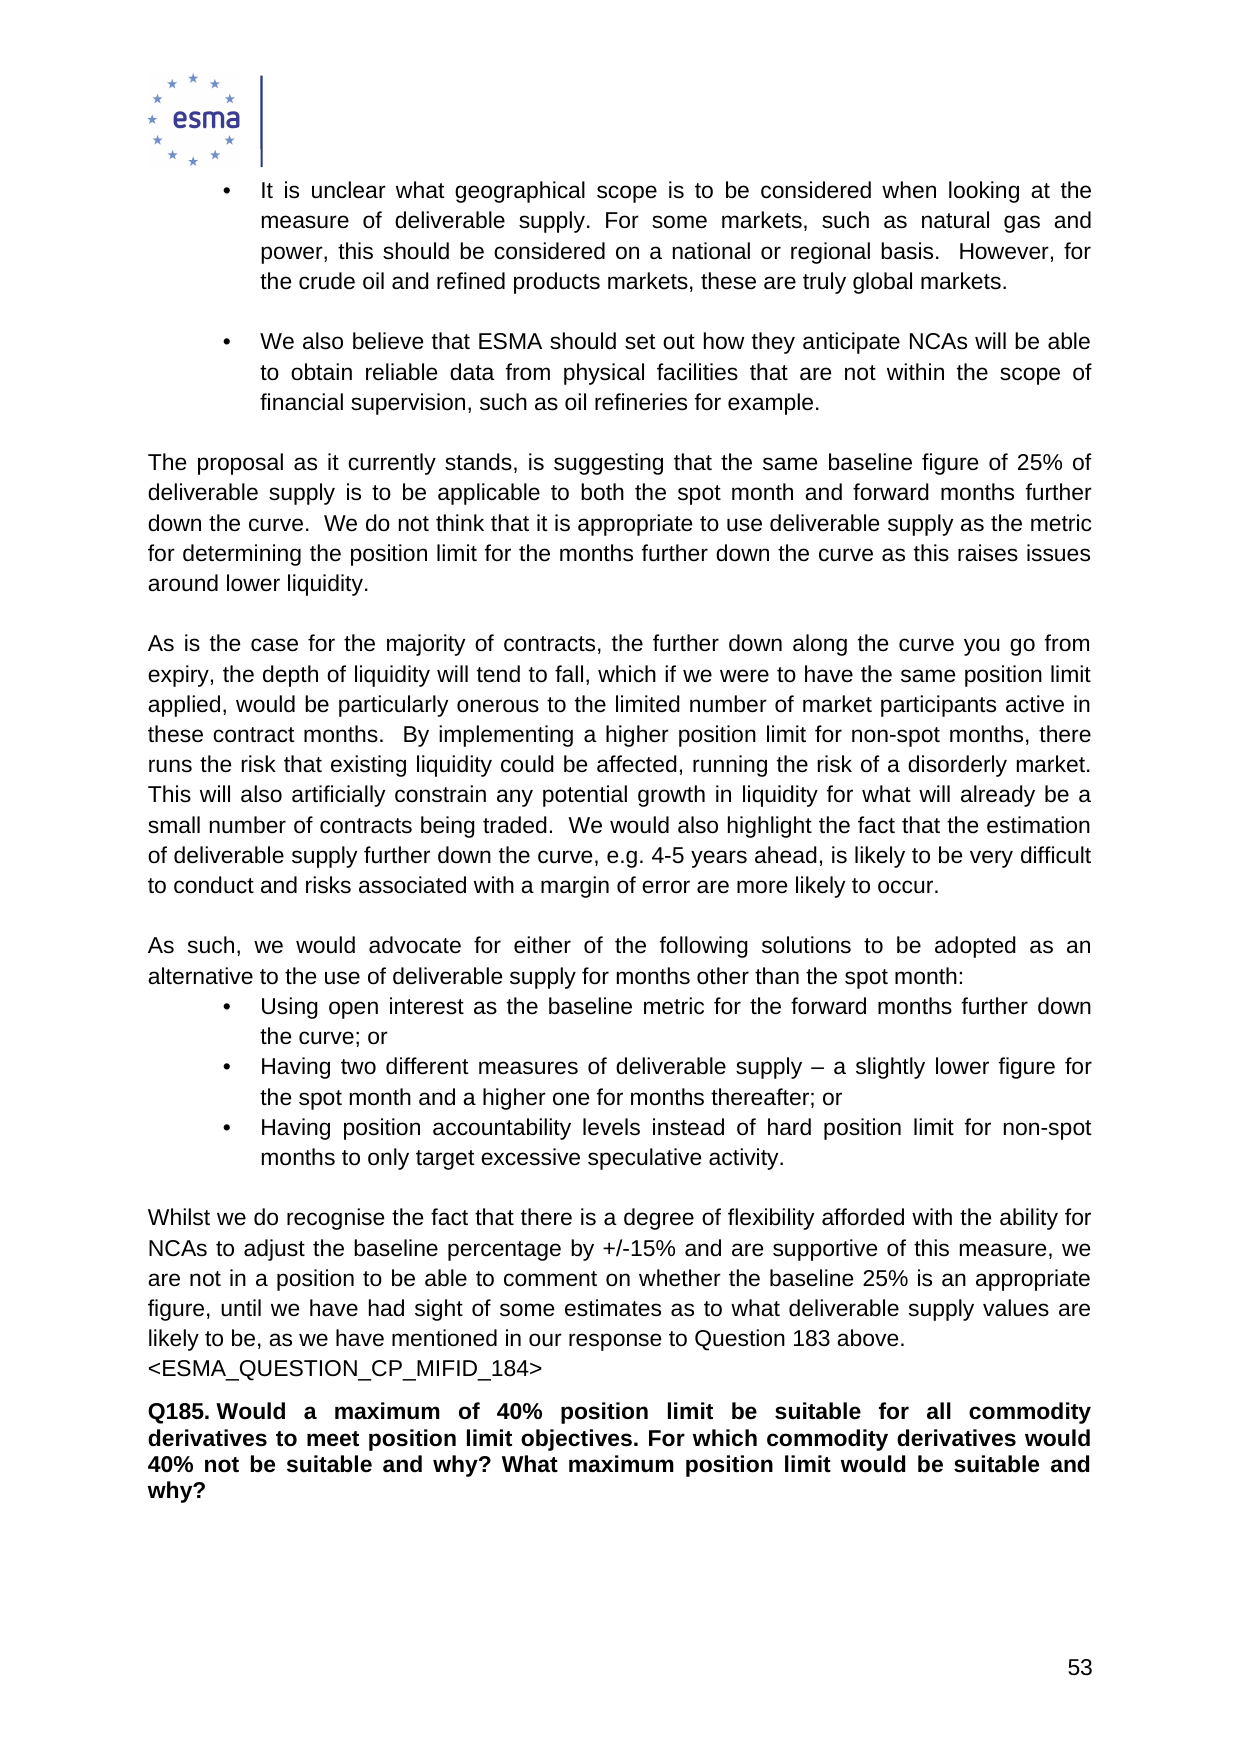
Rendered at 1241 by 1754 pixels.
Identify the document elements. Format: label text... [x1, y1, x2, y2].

text As such, we would advocate for either of the following solutions to be adopted as an alternative to the use of deliverable supply for months other than the spot month: [148, 932, 1093, 989]
picture [147, 73, 240, 166]
text The proposal as it currently stands, is suggesting that the same baseline figure of 25% of deliverable supply is to be applicable to both the spot month and forward months further down the curve. We do not think that it is appropriate to use deliverable supply as the metric for determining the position limit for the months further down the curve as this raises issues around lower liquidity. [148, 449, 1093, 596]
text As is the case for the majority of contracts, the further down along the curve you go from expiry, the depth of liquidity will tend to fall, which if we were to have the same position limit applied, would be particularly onerous to the limited number of market participants active in these contract months. By implementing a higher position limit for non-spot months, there runs the risk that existing liquidity could be affected, running the risk of a disorderly market. This will also artificially constrain any potential growth in liquidity for what will already be a small number of contracts being traded. We would also highlight the fact that the estimation of deliverable supply further down the curve, e.g. 4-5 years ahead, is likely to be very difficult to conduct and risks associated with a margin of error are more likely to occur. [148, 630, 1093, 898]
list Having position accountability levels instead of hard position limit for non-spot months to only target excessive speculative activity. [223, 1114, 1093, 1170]
text • Using open interest as the baseline metric for the forward months further down the curve; or [223, 993, 1093, 1049]
list Having two different measures of deliverable supply – a slightly lower figure for the spot month and a higher one for months thereafter; or [223, 1053, 1093, 1110]
text <ESMA_QUESTION_CP_MIFID_184> [148, 1355, 1093, 1382]
text Whilst we do recognise the fact that there is a degree of flexibility afforded with the ability for NCAs to adjust the baseline percentage by +/-15% and are supportive of this measure, we are not in a position to be able to comment on whether the baseline 25% is an appropriate figure, until we have had sight of some estimates as to what deliverable supply values are likely to be, as we have mentioned in our response to Question 183 above. [148, 1204, 1093, 1352]
list We also believe that ESMA should set out how they anticipate NCAs will be able to obtain reliable data from physical facilities that are not within the scope of financial supervision, such as oil refineries for example. [223, 328, 1093, 415]
text Would a maximum of 40% position limit be suitable for all commodity derivatives to meet position limit objectives. For which commodity derivatives would 40% not be suitable and why? What maximum position limit would be suitable and why? [148, 1398, 1093, 1503]
list It is unclear what geographical scope is to be considered when looking at the measure of deliverable supply. For some markets, such as natural gas and power, this should be considered on a national or regional basis. However, for the crude oil and refined products markets, these are truly global markets. [223, 177, 1093, 294]
